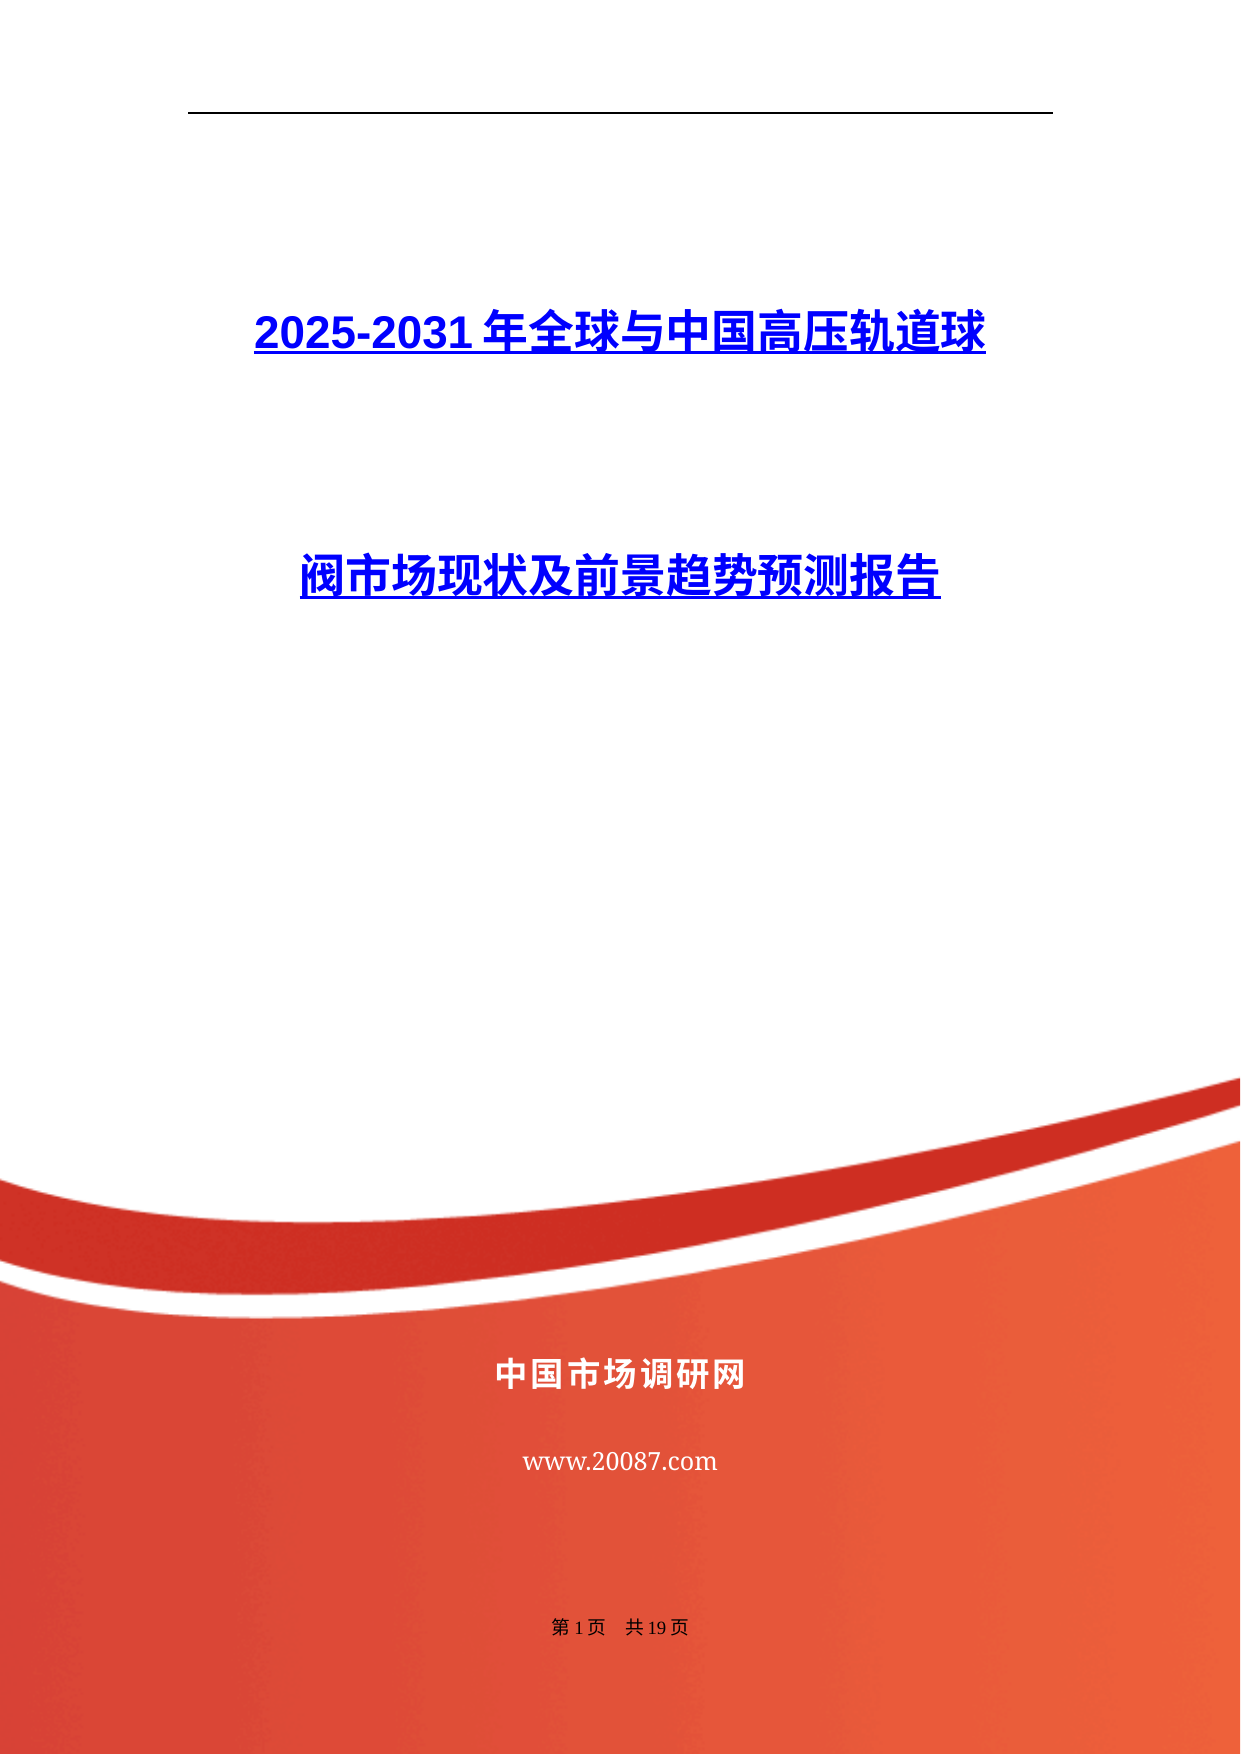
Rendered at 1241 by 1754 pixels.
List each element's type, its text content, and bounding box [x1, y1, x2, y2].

table_header 2025-2031年全球与中国高压轨道球阀市场现状及前景趋势预测报告 [188, 207, 1053, 773]
text www.20087.com [187, 1428, 1053, 1493]
picture [0, 1006, 1241, 1754]
subtitle 中国市场调研网 [187, 1339, 1053, 1404]
